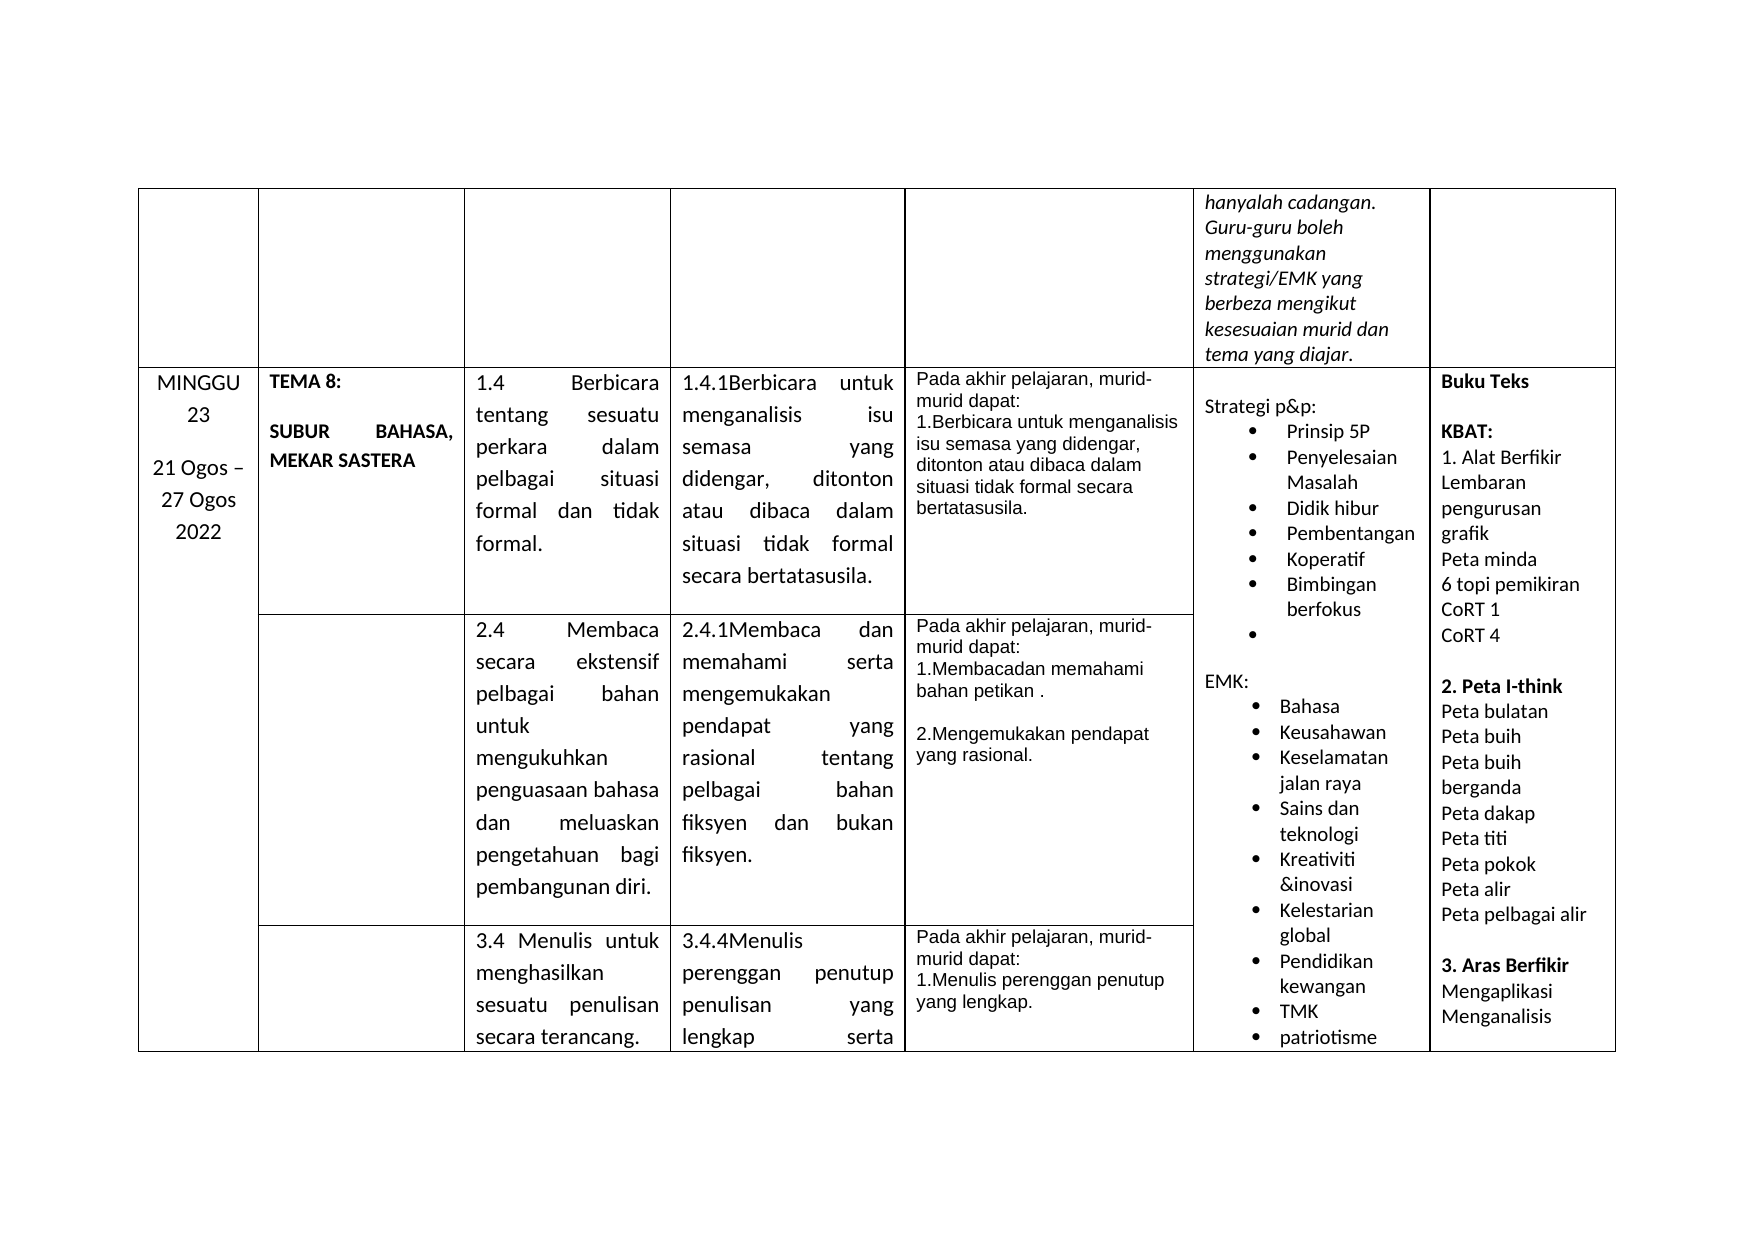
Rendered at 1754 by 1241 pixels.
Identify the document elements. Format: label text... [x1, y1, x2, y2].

table_cell Pada akhir pelajaran, murid-murid dapat: 1.Membacadan memahami bahan petikan . 2.Mengemukakan pendapat yang rasional. [906, 615, 1193, 925]
table_cell MINGGU 23 21 Ogos – 27 Ogos 2022 [139, 368, 258, 1051]
table_cell 1.4.1Berbicara untuk menganalisis isu semasa yang didengar, ditonton atau dibaca dalam situasi tidak formal secara bertatasusila. [671, 368, 904, 614]
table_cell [465, 926, 670, 1051]
table_cell [259, 926, 464, 1051]
table_cell [259, 189, 464, 367]
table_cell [671, 189, 904, 367]
table_cell Pada akhir pelajaran, murid-murid dapat: 1.Berbicara untuk menganalisis isu semasa yang didengar, ditonton atau dibaca dalam situasi tidak formal secara bertatasusila. [906, 368, 1193, 614]
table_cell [906, 189, 1193, 367]
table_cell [465, 189, 670, 367]
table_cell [906, 926, 1193, 1051]
table_cell TEMA 8: SUBUR BAHASA, MEKAR SASTERA [259, 368, 464, 614]
table_cell [259, 615, 464, 925]
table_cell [671, 926, 904, 1051]
table_cell 2.4 Membaca secara ekstensif pelbagai bahan untuk mengukuhkan penguasaan bahasa dan meluaskan pengetahuan bagi pembangunan diri. [465, 615, 670, 925]
table_cell 2.4.1Membaca dan memahami serta mengemukakan pendapat yang rasional tentang pelbagai bahan fiksyen dan bukan fiksyen. [671, 615, 904, 925]
table_cell 1.4 Berbicara tentang sesuatu perkara dalam pelbagai situasi formal dan tidak formal. [465, 368, 670, 614]
